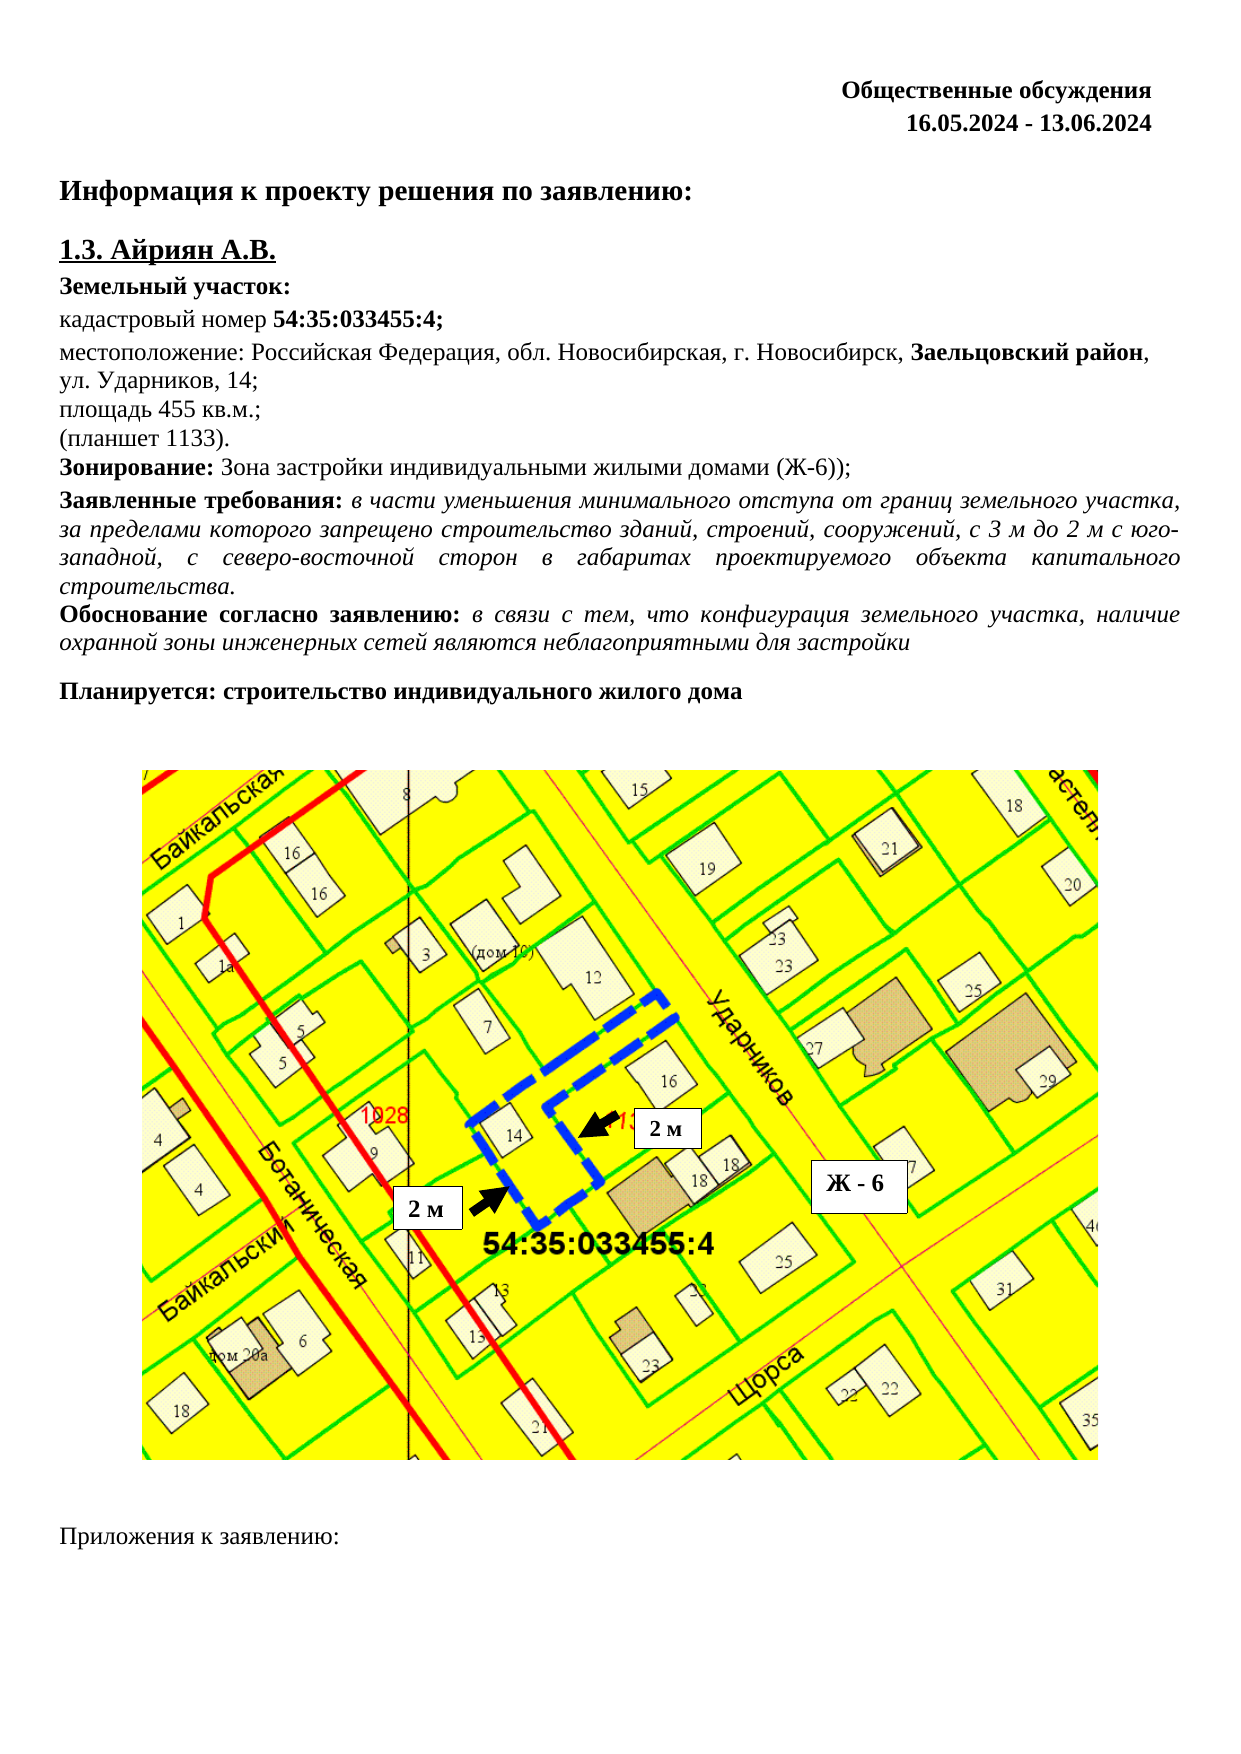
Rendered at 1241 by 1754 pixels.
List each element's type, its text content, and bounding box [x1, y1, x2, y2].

text площадь 455 кв.м.; [59, 394, 1181, 423]
text Обоснование согласно заявлению: в связи с тем, что конфигурация земельного участка, наличие охранной зоны инженерных сетей являются неблагоприятными для застройки [59, 600, 1181, 656]
text Заявленные требования: в части уменьшения минимального отступа от границ земельного участка, за пределами которого запрещено строительство зданий, строений, сооружений, с 3 м до 2 м с юго-западной, с северо-восточной сторон в габаритах проектируемого объекта капитального строительства. [59, 485, 1181, 600]
text кадастровый номер 54:35:033455:4; [59, 304, 1181, 333]
text Планируется: строительство индивидуального жилого дома [59, 677, 1181, 705]
picture [142, 770, 1099, 1460]
text Зонирование: Зона застройки индивидуальными жилыми домами (Ж-6)); [59, 452, 1181, 481]
text (планшет 1133). [59, 423, 1181, 452]
text Информация к проекту решения по заявлению: [59, 173, 1152, 206]
text местоположение: Российская Федерация, обл. Новосибирская, г. Новосибирск, Заельцовский район, ул. Ударников, 14; [59, 337, 1181, 394]
text 1.3. Айриян А.В. [59, 232, 1152, 266]
text Земельный участок: [59, 271, 1152, 299]
text Приложения к заявлению: [59, 1521, 1181, 1550]
